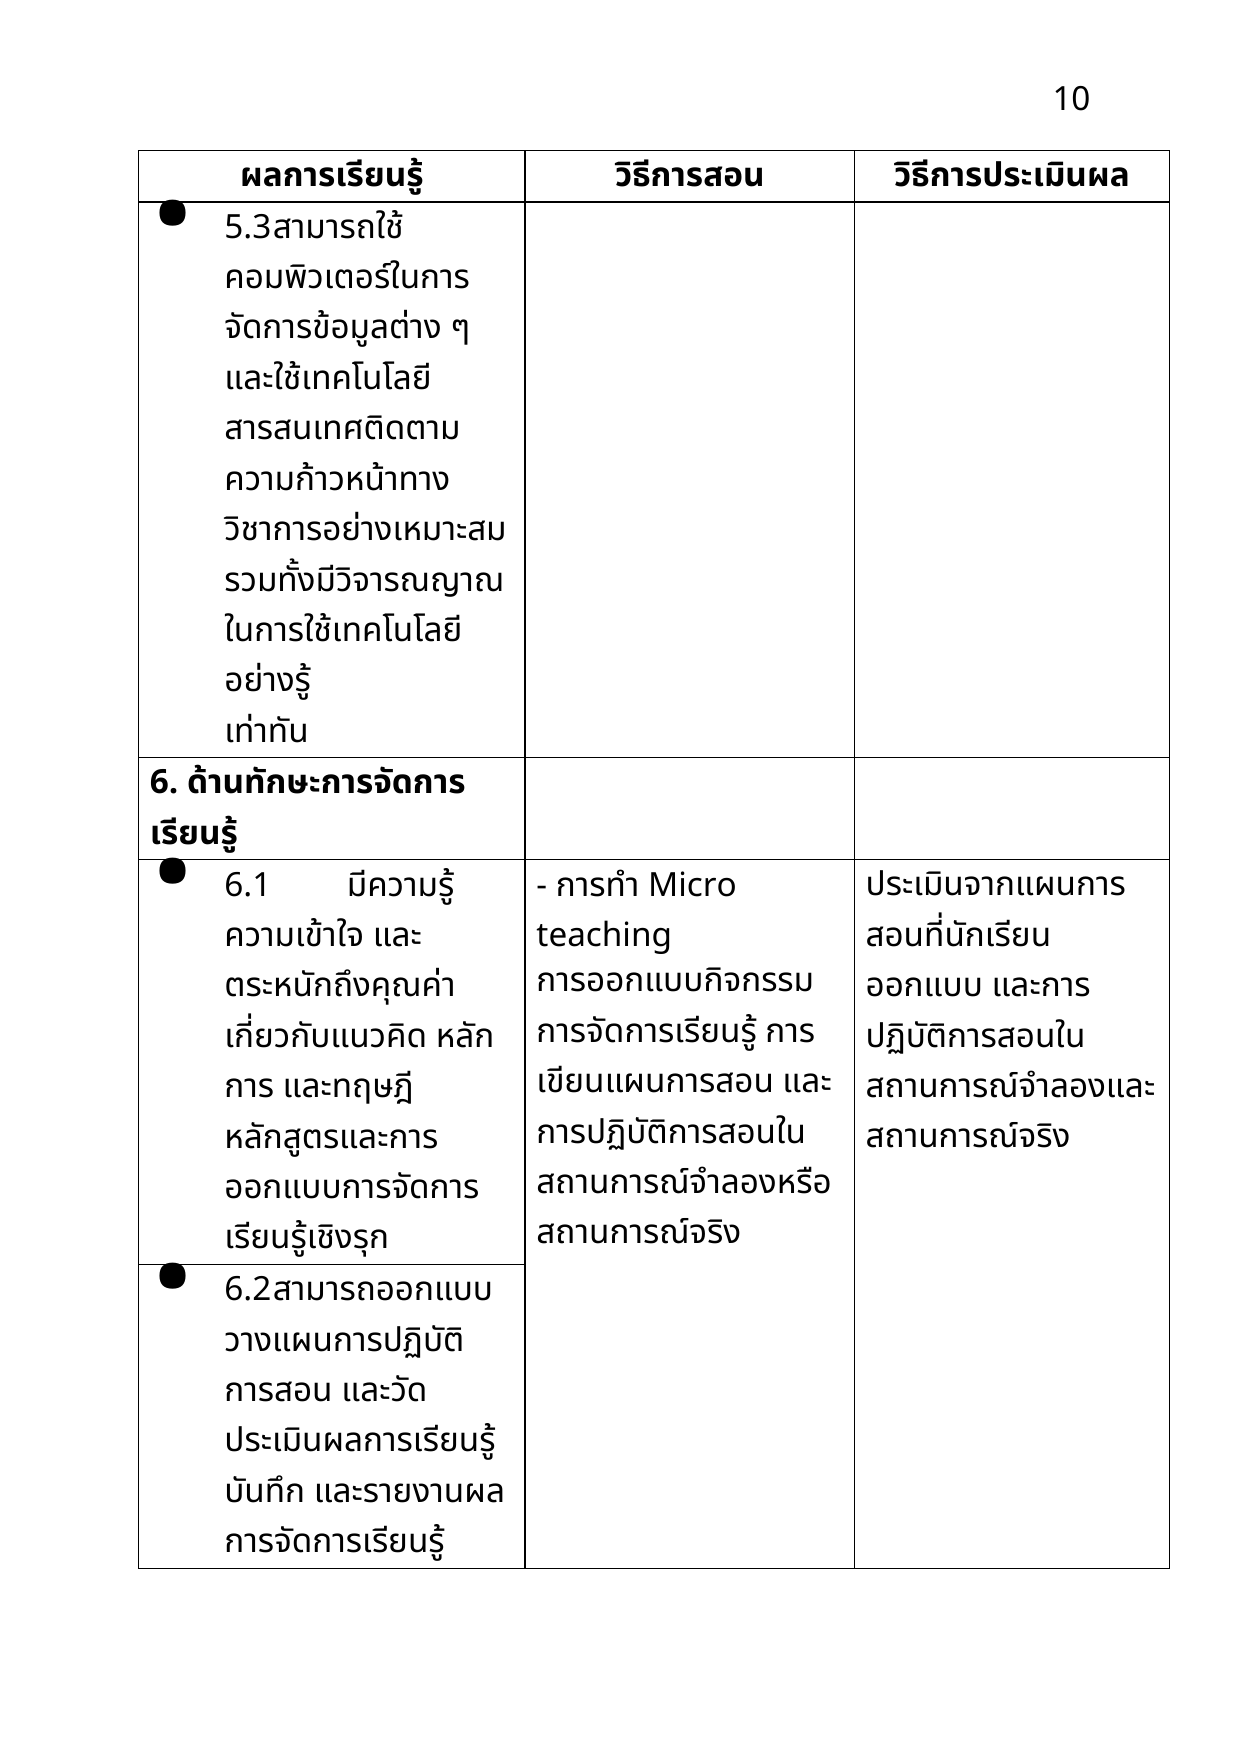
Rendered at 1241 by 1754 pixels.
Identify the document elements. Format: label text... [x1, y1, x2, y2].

table_cell [139, 203, 213, 757]
table_cell [855, 758, 1169, 859]
table_cell [526, 758, 854, 859]
table_cell 5.3 สามารถใช้คอมพิวเตอร์ในการจัดการข้อมูลต่าง ๆ และใช้เทคโนโลยีสารสนเทศติดตามความก้าวหน้าทางวิชาการอย่างเหมาะสม รวมทั้งมีวิจารณญาณในการใช้เทคโนโลยีอย่างรู้ เท่าทัน [213, 203, 524, 757]
table_cell [139, 1265, 213, 1568]
table_cell ประเมินจากแผนการสอนที่นักเรียนออกแบบ และการปฏิบัติการสอนในสถานการณ์จำลองและสถานการณ์จริง [855, 860, 1169, 1568]
table_header ผลการเรียนรู้ [139, 151, 524, 201]
table_cell - การทำ Micro teaching การออกแบบกิจกรรมการจัดการเรียนรู้ การเขียนแผนการสอน และการปฏิบัติการสอนในสถานการณ์จำลองหรือสถานการณ์จริง [526, 860, 854, 1568]
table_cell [213, 1265, 524, 1568]
table_header วิธีการสอน [526, 151, 854, 201]
table_cell 6.1 มีความรู้ ความเข้าใจ และตระหนักถึงคุณค่า เกี่ยวกับแนวคิด หลักการ และทฤษฎีหลักสูตรและการออกแบบการจัดการเรียนรู้เชิงรุก [213, 860, 524, 1264]
table_cell [139, 860, 213, 1264]
table_cell 6. ด้านทักษะการจัดการเรียนรู้ [139, 758, 524, 859]
table_header วิธีการประเมินผล [855, 151, 1169, 201]
